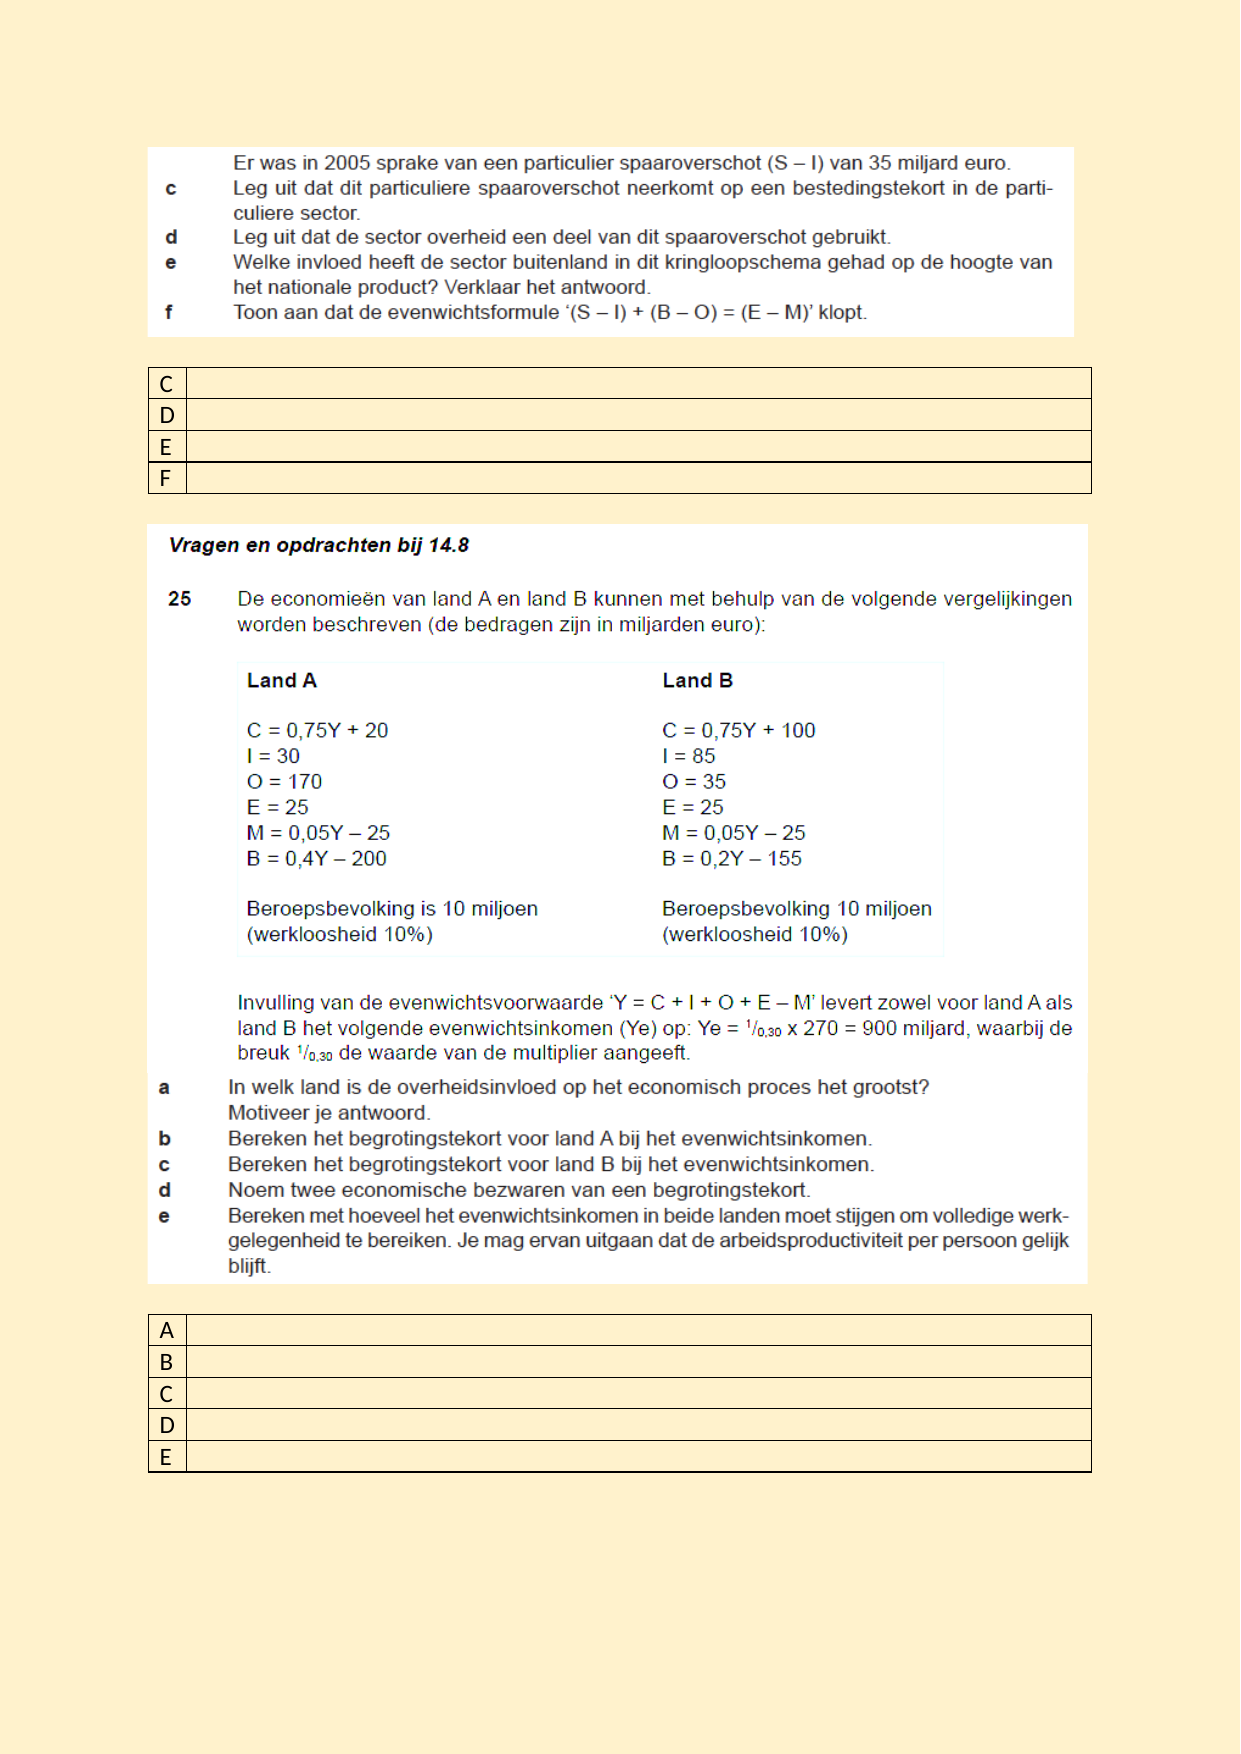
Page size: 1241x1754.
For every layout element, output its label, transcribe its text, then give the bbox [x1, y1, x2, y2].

table_cell E [149, 431, 186, 461]
picture [147, 524, 1088, 1284]
table_cell F [149, 463, 186, 493]
table_header [187, 1315, 1091, 1345]
table_header C [149, 368, 186, 398]
table_cell [187, 1346, 1091, 1377]
table_cell [187, 1409, 1091, 1440]
picture [147, 147, 1075, 337]
table_cell C [149, 1378, 186, 1408]
table_cell [187, 399, 1091, 430]
table_cell [187, 1441, 1091, 1471]
table_cell E [149, 1441, 186, 1471]
table_cell D [149, 1409, 186, 1440]
table_header [187, 368, 1091, 398]
table_cell B [149, 1346, 186, 1377]
table_cell D [149, 399, 186, 430]
table_cell [187, 1378, 1091, 1408]
table_cell [187, 463, 1091, 493]
table_cell [187, 431, 1091, 461]
table_header A [149, 1315, 186, 1345]
